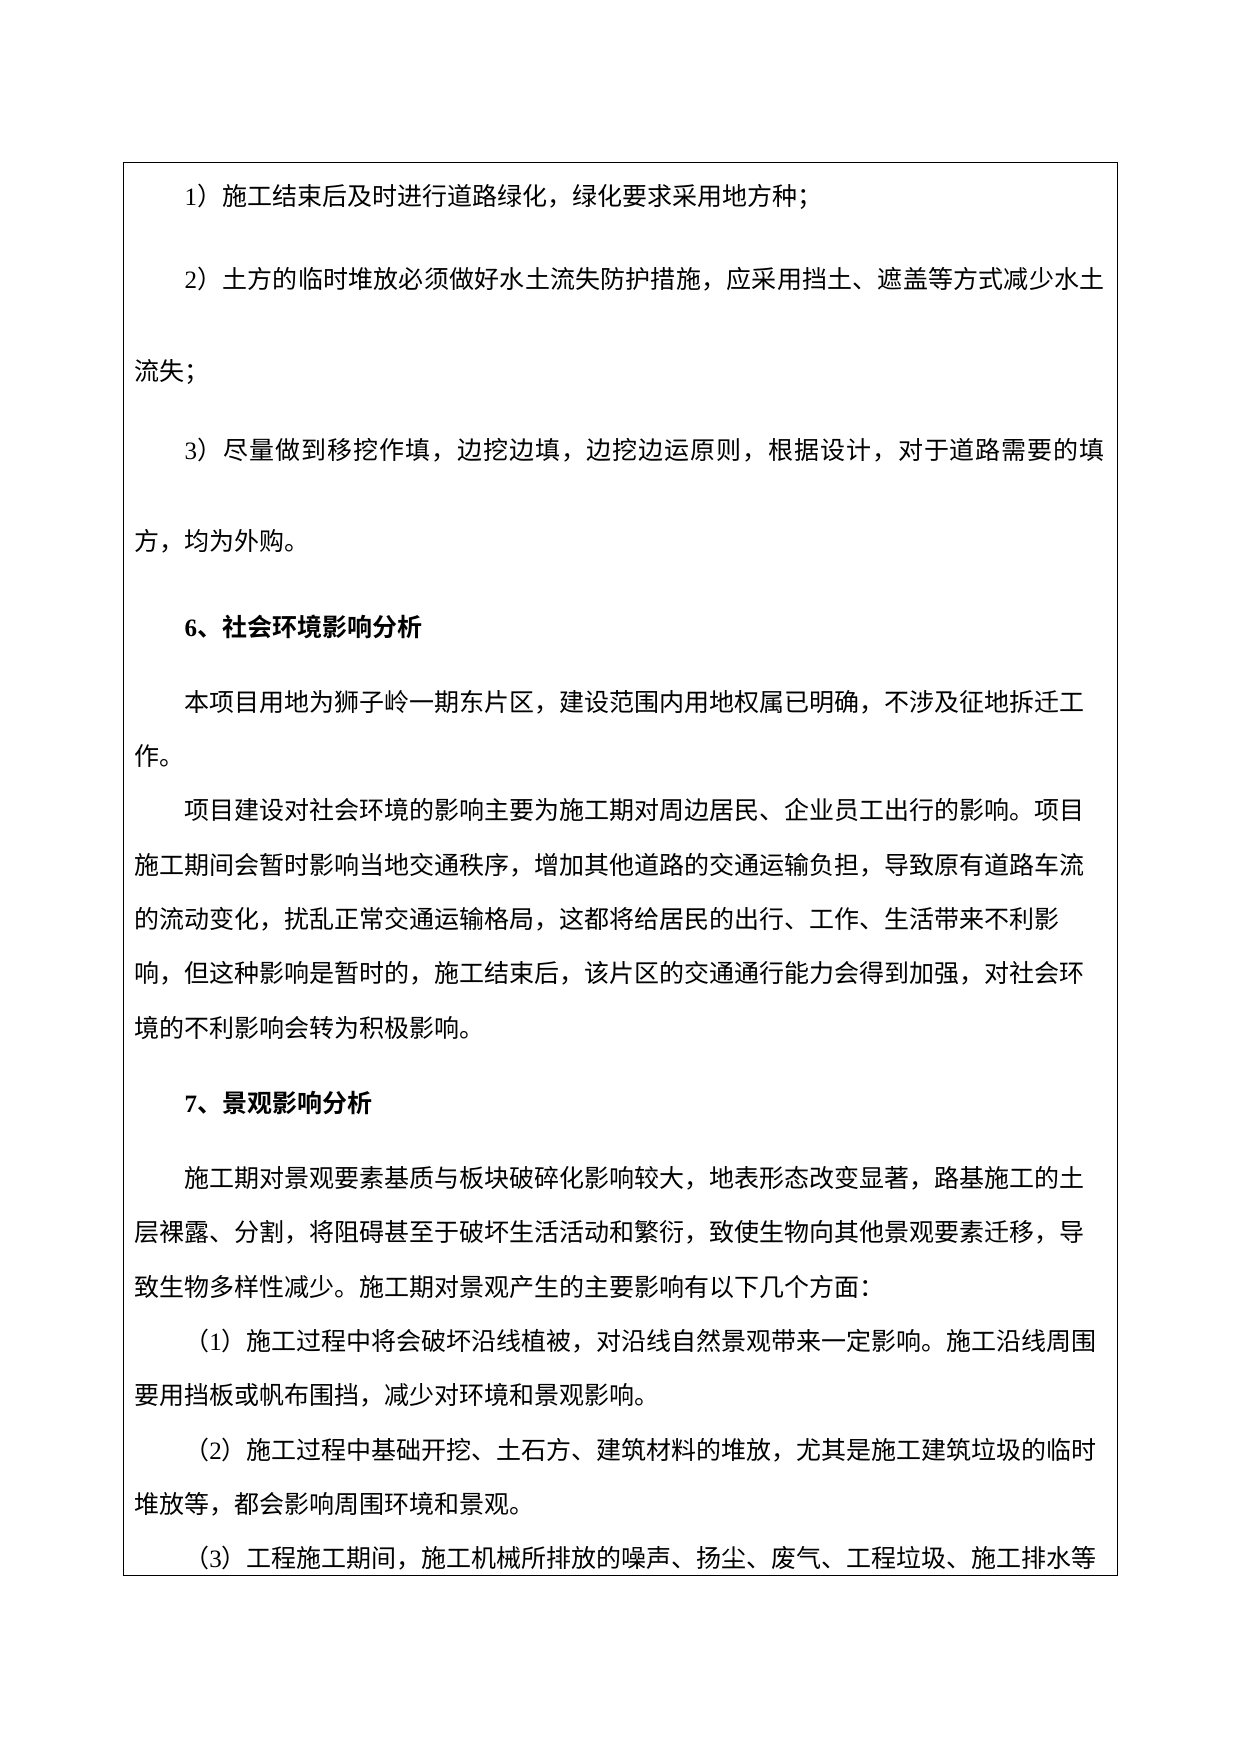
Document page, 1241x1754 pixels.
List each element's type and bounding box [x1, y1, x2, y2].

table_header [124, 163, 1117, 1575]
